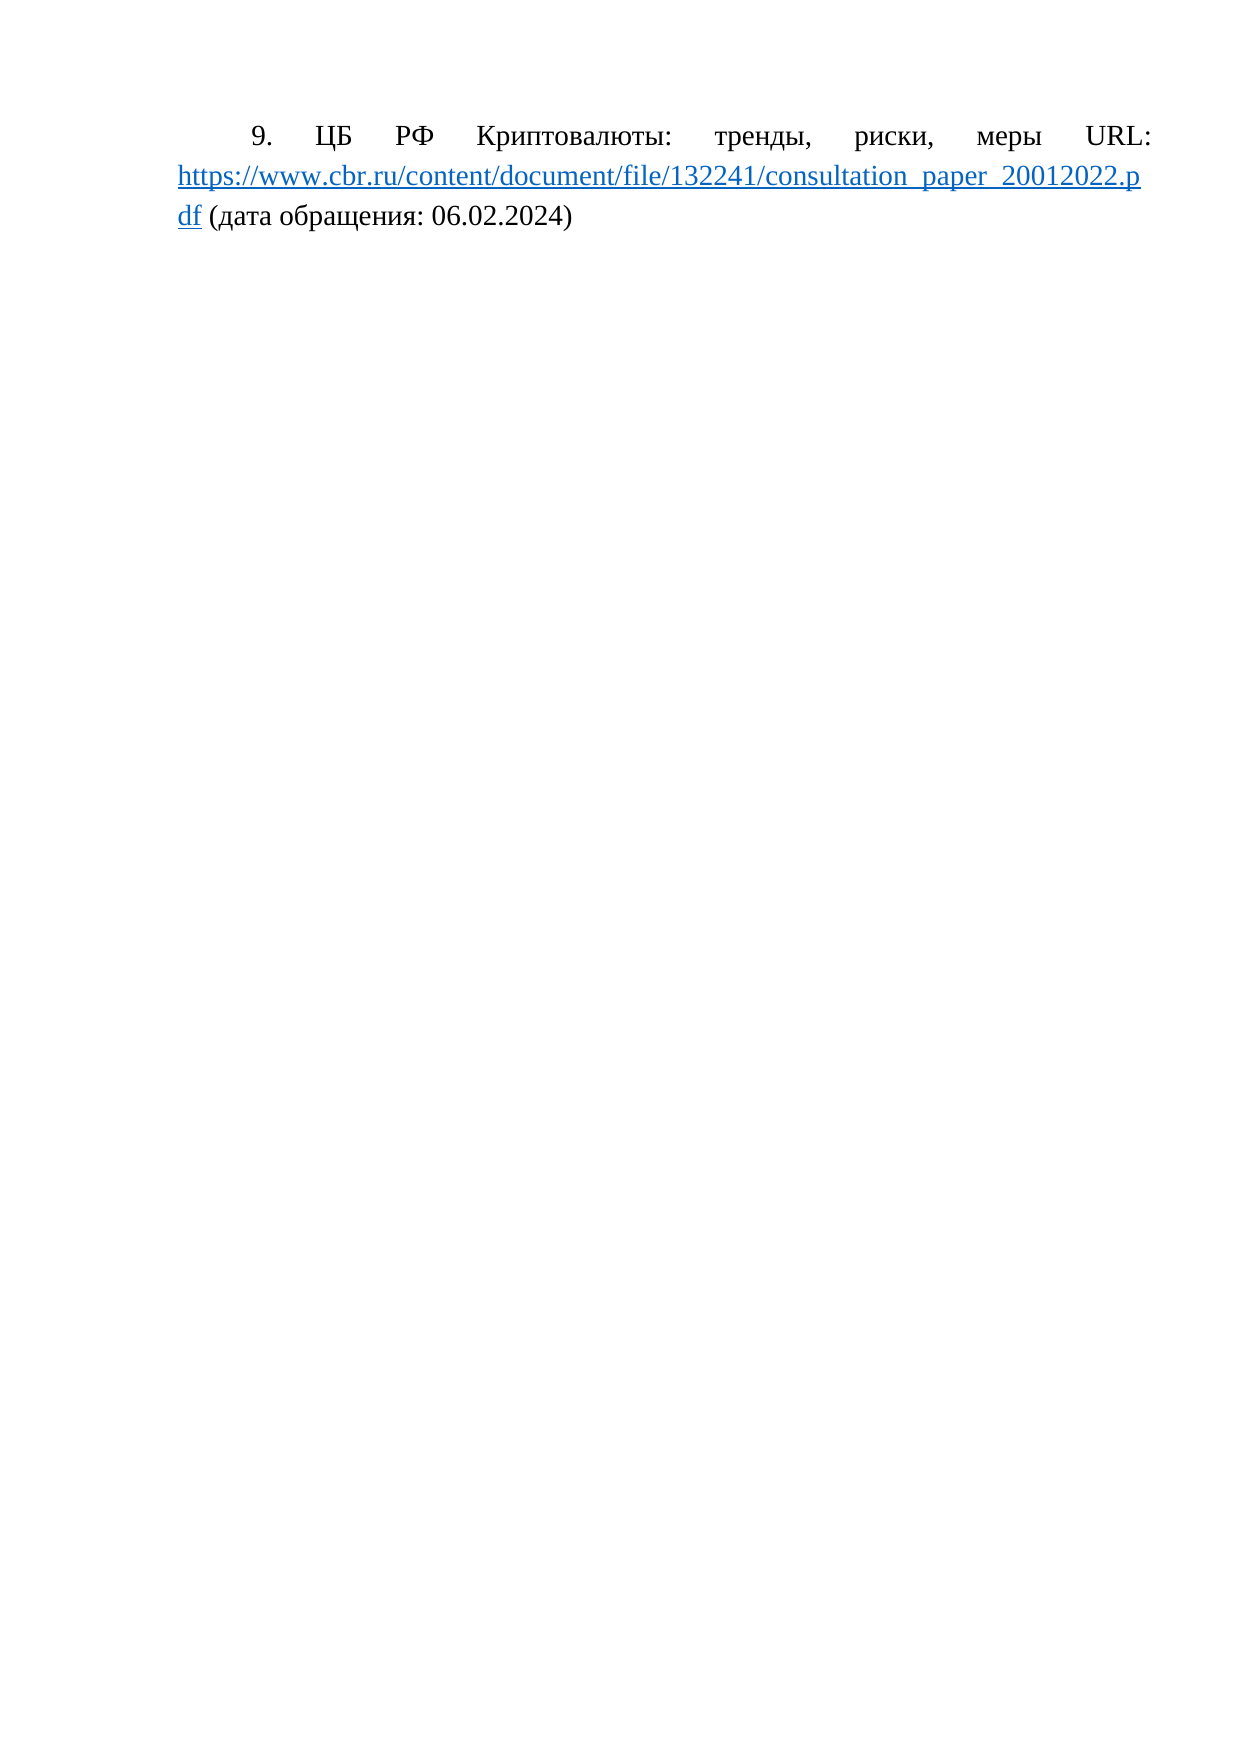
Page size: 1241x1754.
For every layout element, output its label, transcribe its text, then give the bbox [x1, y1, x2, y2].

text 9. ЦБ РФ Криптовалюты: тренды, риски, меры URL: https://www.cbr.ru/content/document/file/132241/consultation_paper_20012022.pdf (дата обращения: 06.02.2024) [177, 118, 1152, 232]
